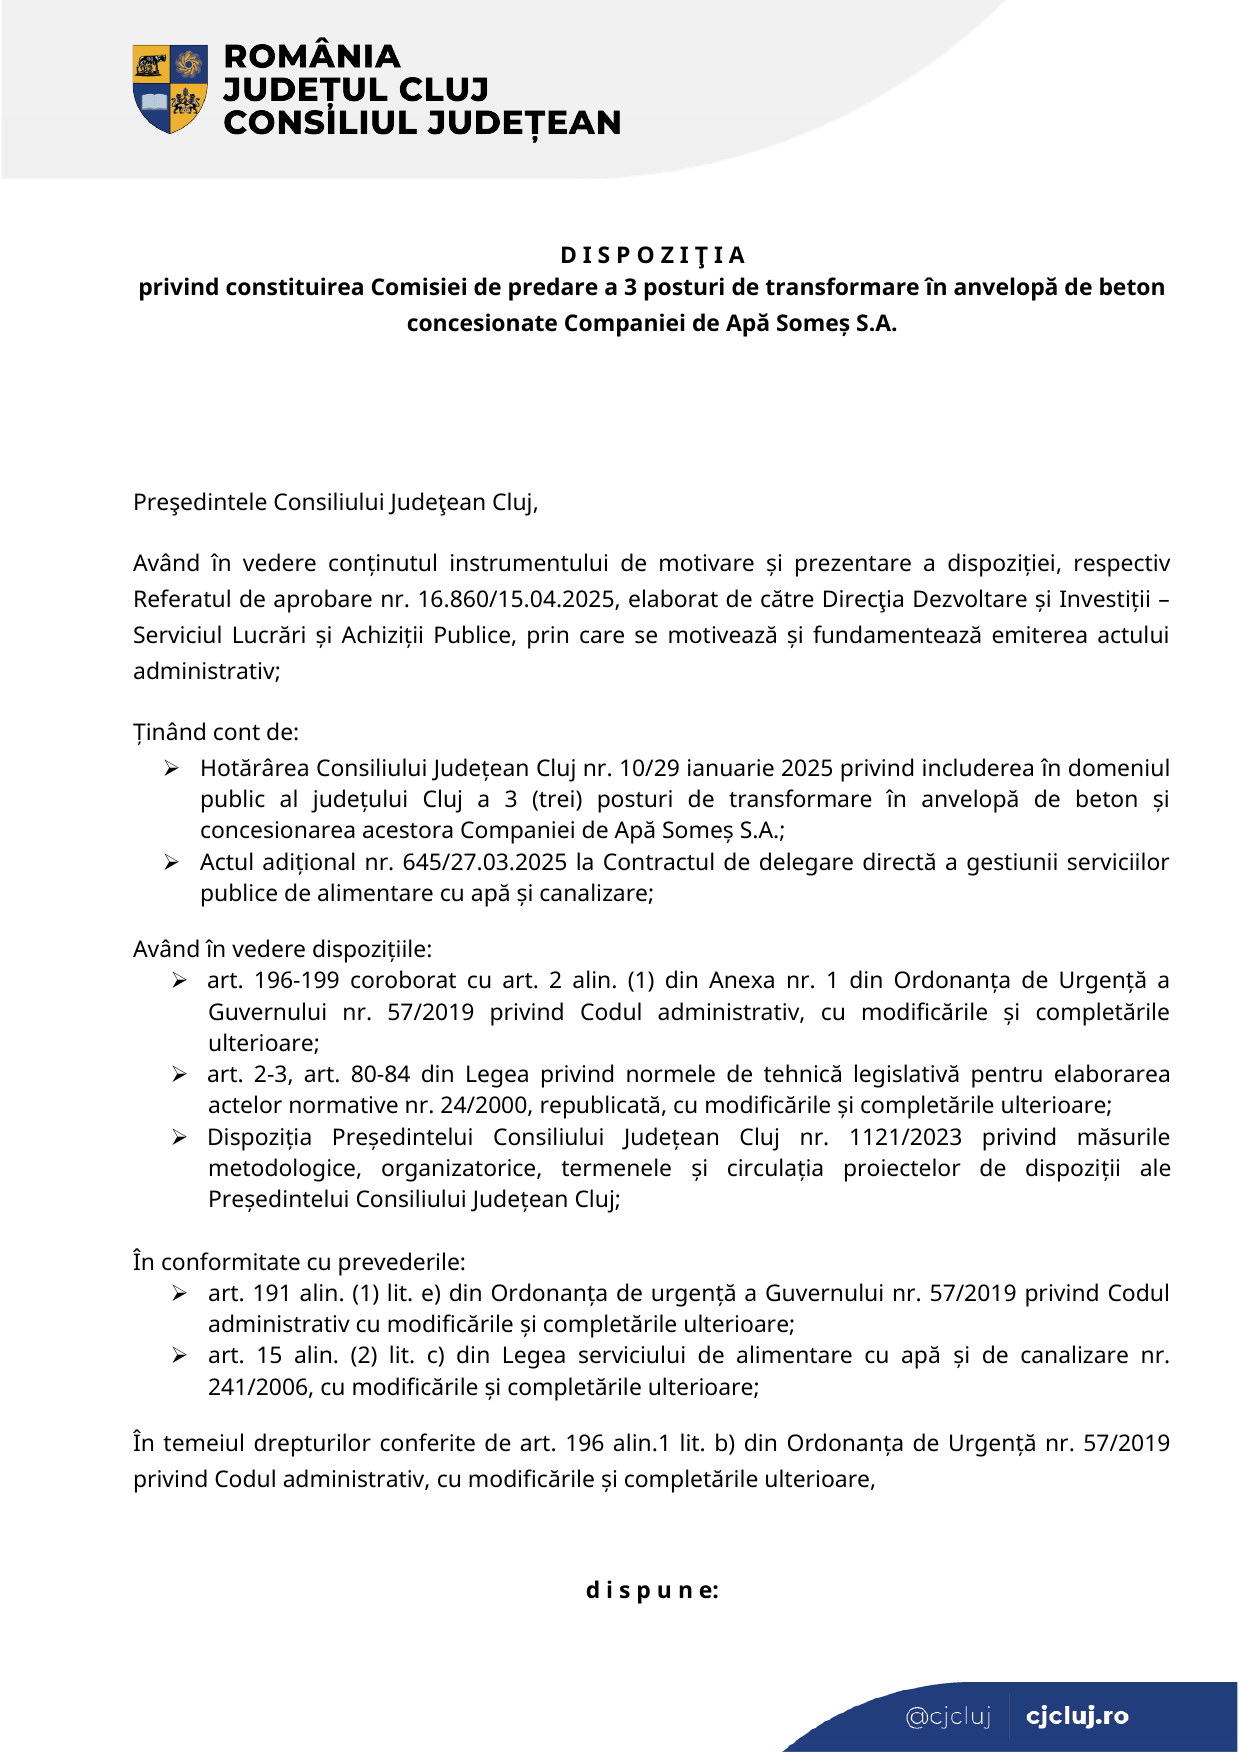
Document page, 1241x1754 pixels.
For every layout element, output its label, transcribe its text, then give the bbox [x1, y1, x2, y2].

text În temeiul drepturilor conferite de art. 196 alin.1 lit. b) din Ordonanța de Urgență nr. 57/2019 privind Codul administrativ, cu modificările şi completările ulterioare, [133, 1427, 1172, 1494]
text Având în vedere conținutul instrumentului de motivare și prezentare a dispoziției, respectiv Referatul de aprobare nr. 16.860/15.04.2025, elaborat de către Direcţia Dezvoltare și Investiții – Serviciul Lucrări și Achiziții Publice, prin care se motivează și fundamentează emiterea actului administrativ; [133, 547, 1172, 686]
text Având în vedere dispozițiile: [133, 933, 1172, 964]
text În conformitate cu prevederile: [133, 1246, 1172, 1277]
list art. 2-3, art. 80-84 din Legea privind normele de tehnică legislativă pentru elaborarea actelor normative nr. 24/2000, republicată, cu modificările și completările ulterioare; [170, 1058, 1172, 1121]
picture [781, 1682, 1238, 1752]
list art. 15 alin. (2) lit. c) din Legea serviciului de alimentare cu apă şi de canalizare nr. 241/2006, cu modificările și completările ulterioare; [170, 1339, 1172, 1402]
text D I S P O Z I Ţ I A [133, 239, 1172, 271]
list Dispoziția Președintelui Consiliului Județean Cluj nr. 1121/2023 privind măsurile metodologice, organizatorice, termenele şi circulaţia proiectelor de dispoziţii ale Preşedintelui Consiliului Judeţean Cluj; [170, 1121, 1172, 1214]
text d i s p u n e: [133, 1574, 1172, 1605]
list art. 191 alin. (1) lit. e) din Ordonanța de urgență a Guvernului nr. 57/2019 privind Codul administrativ cu modificările şi completările ulterioare; [170, 1277, 1172, 1339]
text privind constituirea Comisiei de predare a 3 posturi de transformare în anvelopă de beton concesionate Companiei de Apă Someș S.A. [133, 271, 1172, 338]
text Preşedintele Consiliului Judeţean Cluj, [133, 486, 1172, 517]
picture [132, 37, 620, 143]
list Actul adițional nr. 645/27.03.2025 la Contractul de delegare directă a gestiunii serviciilor publice de alimentare cu apă și canalizare; [162, 846, 1172, 908]
text Ținând cont de: [133, 716, 1172, 747]
list Hotărârea Consiliului Județean Cluj nr. 10/29 ianuarie 2025 privind includerea în domeniul public al județului Cluj a 3 (trei) posturi de transformare în anvelopă de beton și concesionarea acestora Companiei de Apă Someș S.A.; [162, 752, 1172, 846]
list art. 196-199 coroborat cu art. 2 alin. (1) din Anexa nr. 1 din Ordonanța de Urgență a Guvernului nr. 57/2019 privind Codul administrativ, cu modificările și completările ulterioare; [170, 964, 1172, 1058]
